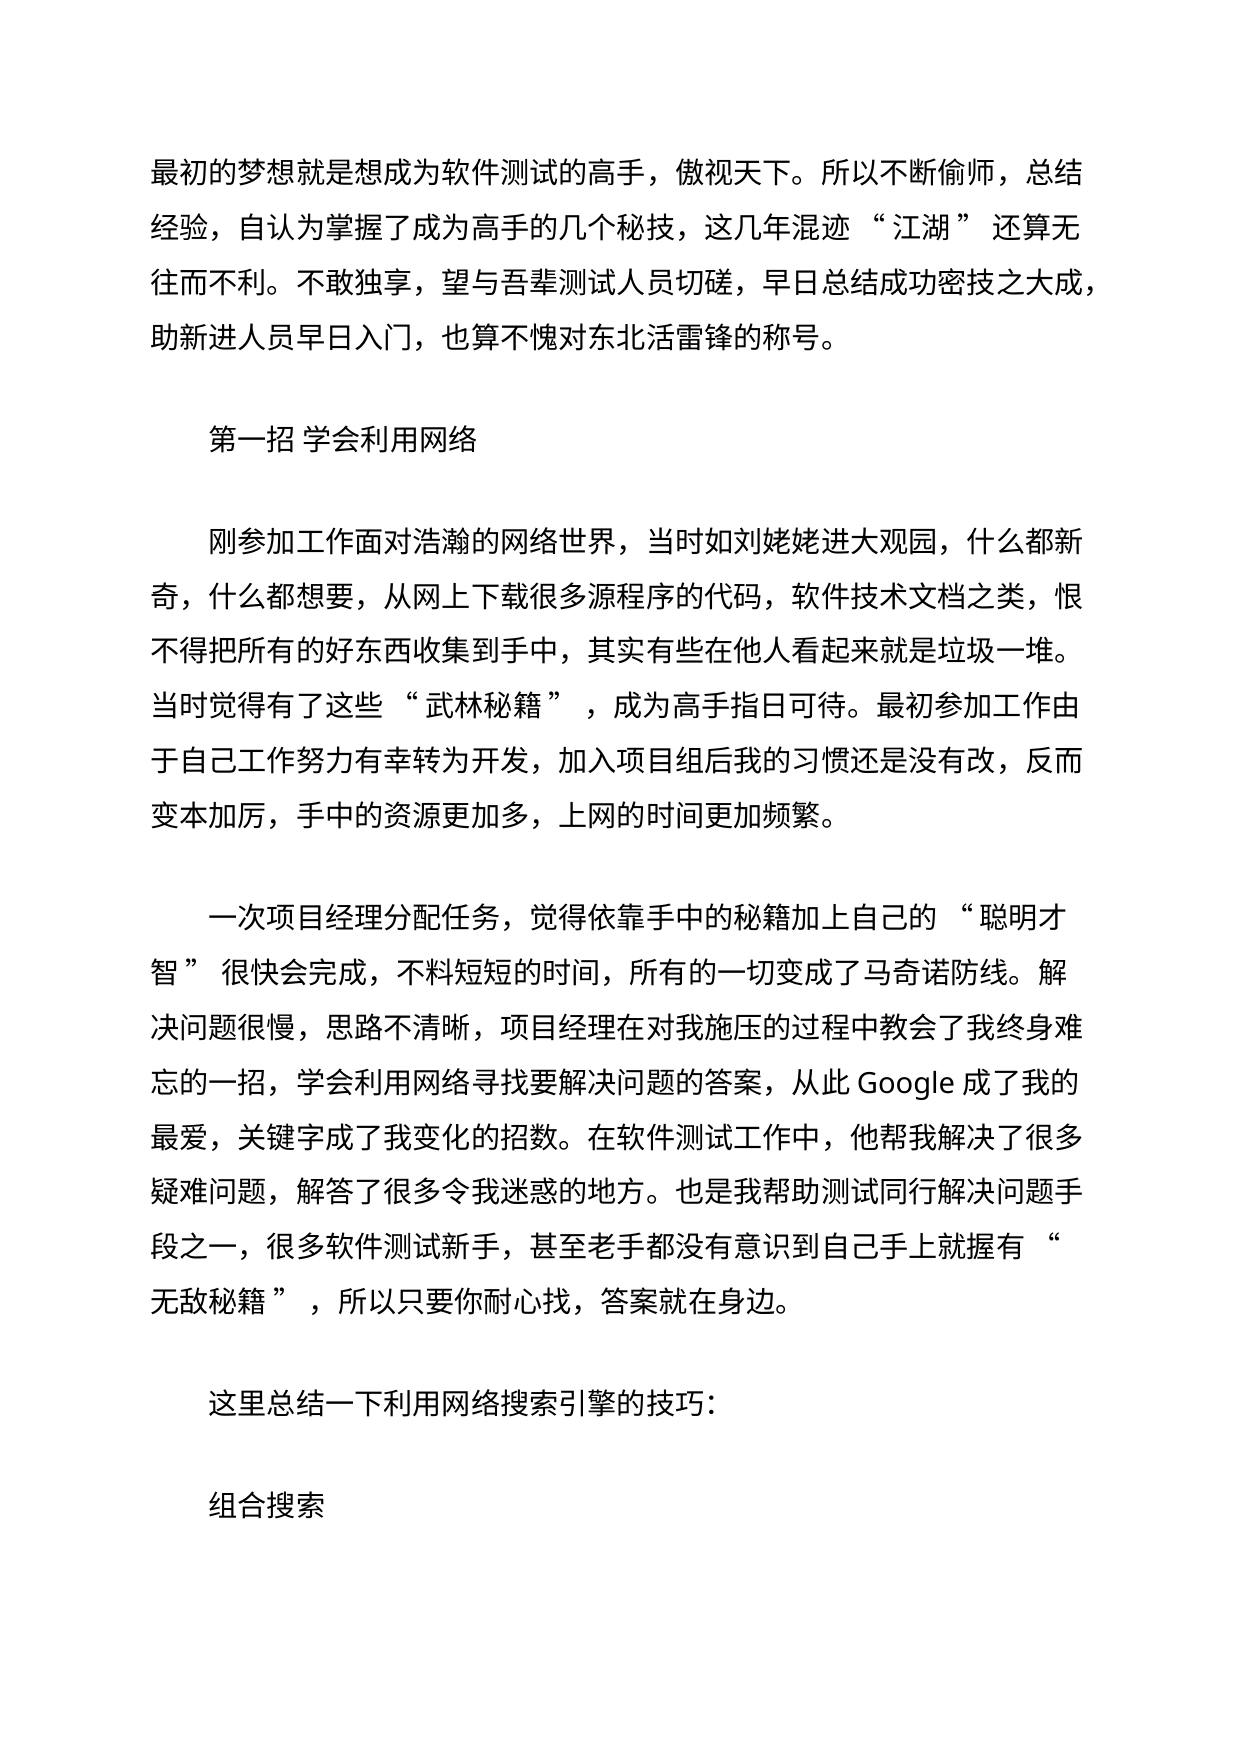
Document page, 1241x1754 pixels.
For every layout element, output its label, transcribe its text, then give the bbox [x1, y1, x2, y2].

text 组合搜索 [150, 1482, 1090, 1525]
text 第一招 学会利用网络 [150, 416, 1090, 459]
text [150, 150, 1090, 357]
text 一次项目经理分配任务，觉得依靠手中的秘籍加上自己的 “ 聪明才智 ” 很快会完成，不料短短的时间，所有的一切变成了马奇诺防线。解决问题很慢，思路不清晰，项目经理在对我施压的过程中教会了我终身难忘的一招，学会利用网络寻找要解决问题的答案，从此 Google 成了我的最爱，关键字成了我变化的招数。在软件测试工作中，他帮我解决了很多疑难问题，解答了很多令我迷惑的地方。也是我帮助测试同行解决问题手段之一，很多软件测试新手，甚至老手都没有意识到自己手上就握有 “ 无敌秘籍 ” ，所以只要你耐心找，答案就在身边。 [150, 894, 1090, 1321]
text 这里总结一下利用网络搜索引擎的技巧： [150, 1381, 1090, 1423]
text 刚参加工作面对浩瀚的网络世界，当时如刘姥姥进大观园，什么都新奇，什么都想要，从网上下载很多源程序的代码，软件技术文档之类，恨不得把所有的好东西收集到手中，其实有些在他人看起来就是垃圾一堆。当时觉得有了这些 “ 武林秘籍 ” ，成为高手指日可待。最初参加工作由于自己工作努力有幸转为开发，加入项目组后我的习惯还是没有改，反而变本加厉，手中的资源更加多，上网的时间更加频繁。 [150, 518, 1090, 835]
